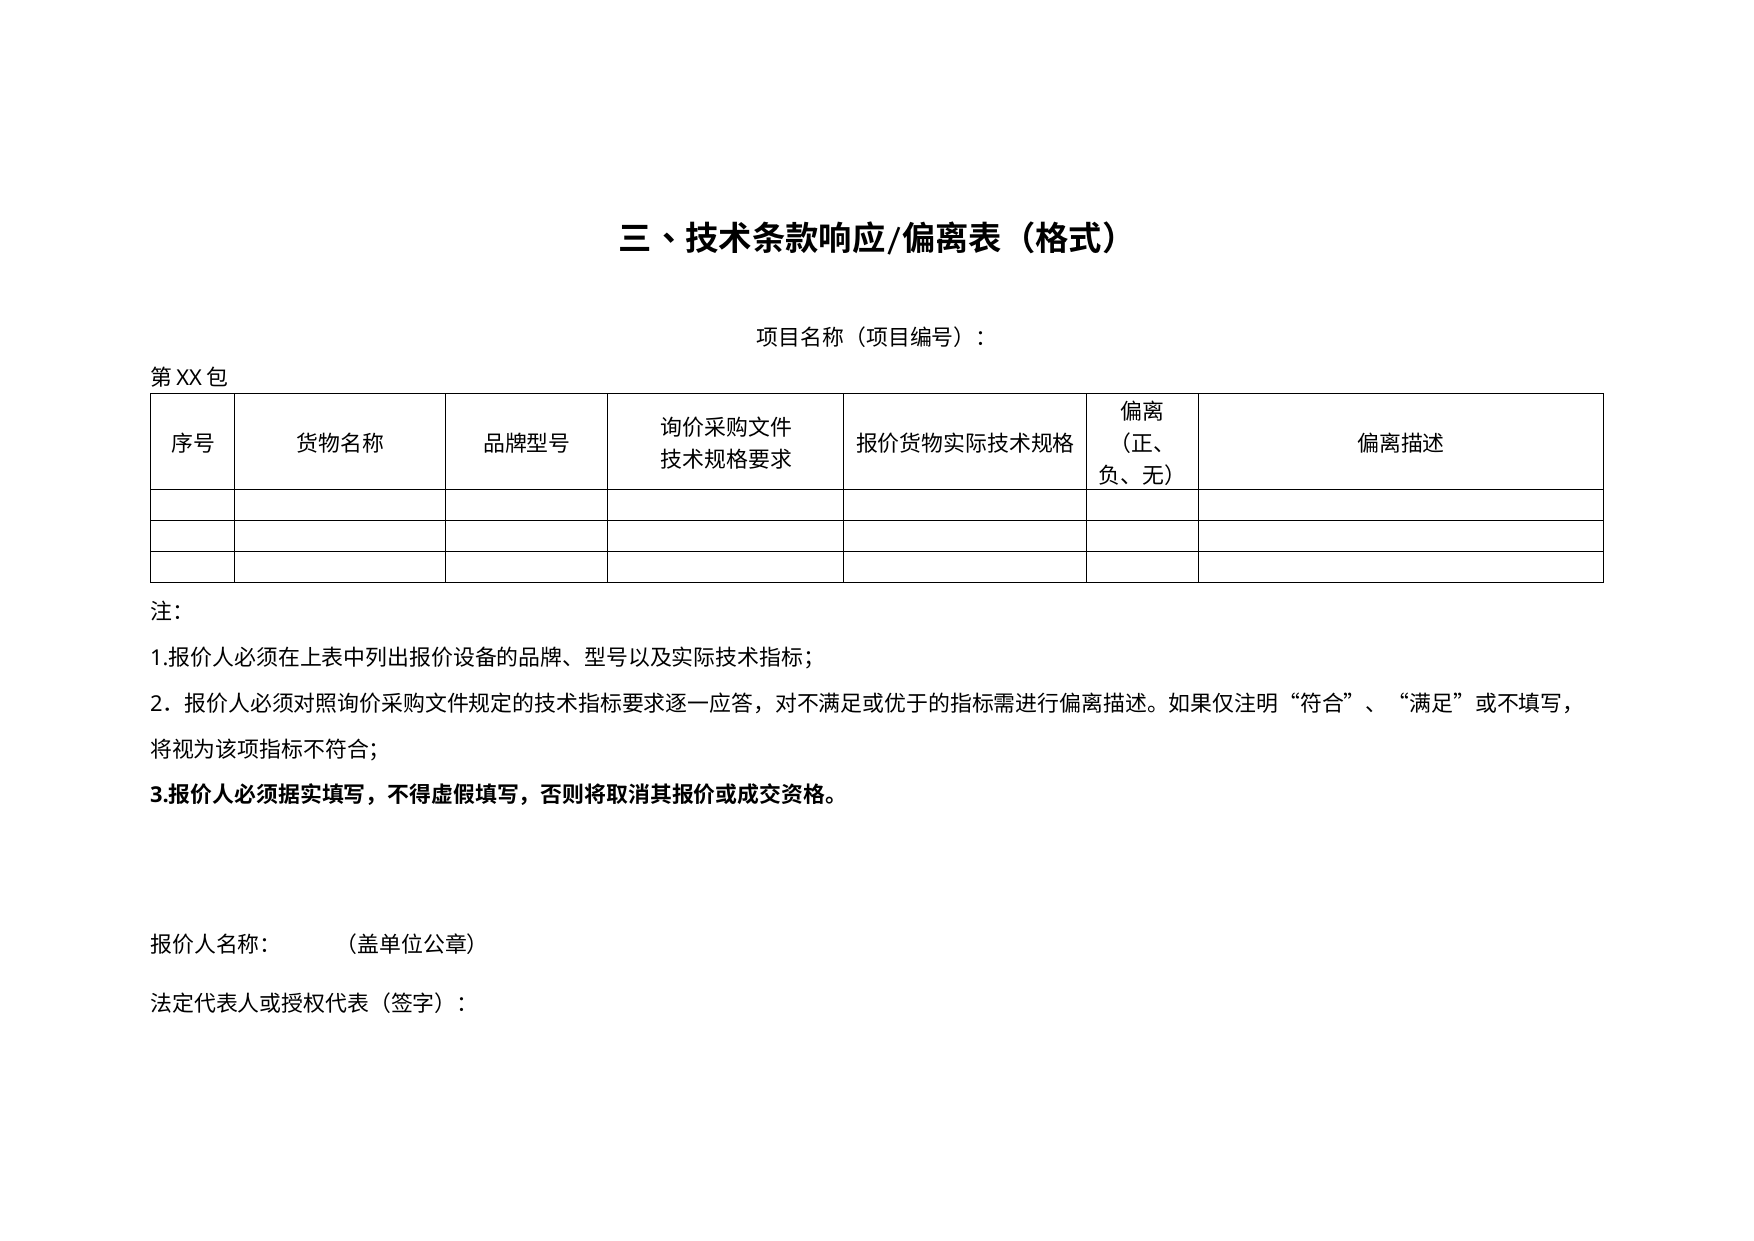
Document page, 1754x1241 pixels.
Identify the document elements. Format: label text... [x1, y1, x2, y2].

table_header 询价采购文件 技术规格要求 [608, 394, 843, 489]
text 项目名称（项目编号）： [150, 320, 1604, 352]
table_cell [446, 521, 607, 551]
table_cell [1199, 521, 1603, 551]
text 报价人名称： （盖单位公章） [150, 916, 1604, 962]
table_header 偏离描述 [1199, 394, 1603, 489]
text 3.报价人必须据实填写，不得虚假填写，否则将取消其报价或成交资格。 [150, 766, 1604, 812]
table_cell [151, 490, 234, 520]
table_cell [235, 552, 445, 582]
table_cell [235, 490, 445, 520]
table_header 偏离（正、负、无） [1087, 394, 1198, 489]
table_cell [844, 490, 1086, 520]
table_cell [151, 521, 234, 551]
table_cell [446, 490, 607, 520]
table_header 报价货物实际技术规格 [844, 394, 1086, 489]
table_cell [844, 552, 1086, 582]
subtitle 三、技术条款响应/偏离表（格式） [150, 214, 1604, 260]
text 2．报价人必须对照询价采购文件规定的技术指标要求逐一应答，对不满足或优于的指标需进行偏离描述。如果仅注明“符合”、“满足”或不填写，将视为该项指标不符合； [150, 674, 1604, 766]
text 1.报价人必须在上表中列出报价设备的品牌、型号以及实际技术指标； [150, 629, 1604, 674]
table_cell [608, 521, 843, 551]
table_cell [844, 521, 1086, 551]
table_cell [1199, 490, 1603, 520]
table_cell [1087, 490, 1198, 520]
table_cell [1199, 552, 1603, 582]
table_cell [151, 552, 234, 582]
table_header 品牌型号 [446, 394, 607, 489]
text 注： [150, 583, 1604, 629]
text 第XX包 [150, 352, 1604, 393]
table_cell [235, 521, 445, 551]
table_cell [608, 490, 843, 520]
table_cell [1087, 552, 1198, 582]
table_header 序号 [151, 394, 234, 489]
table_cell [1087, 521, 1198, 551]
table_header 货物名称 [235, 394, 445, 489]
table_cell [608, 552, 843, 582]
text 法定代表人或授权代表（签字）： [150, 974, 1604, 1020]
table_cell [446, 552, 607, 582]
